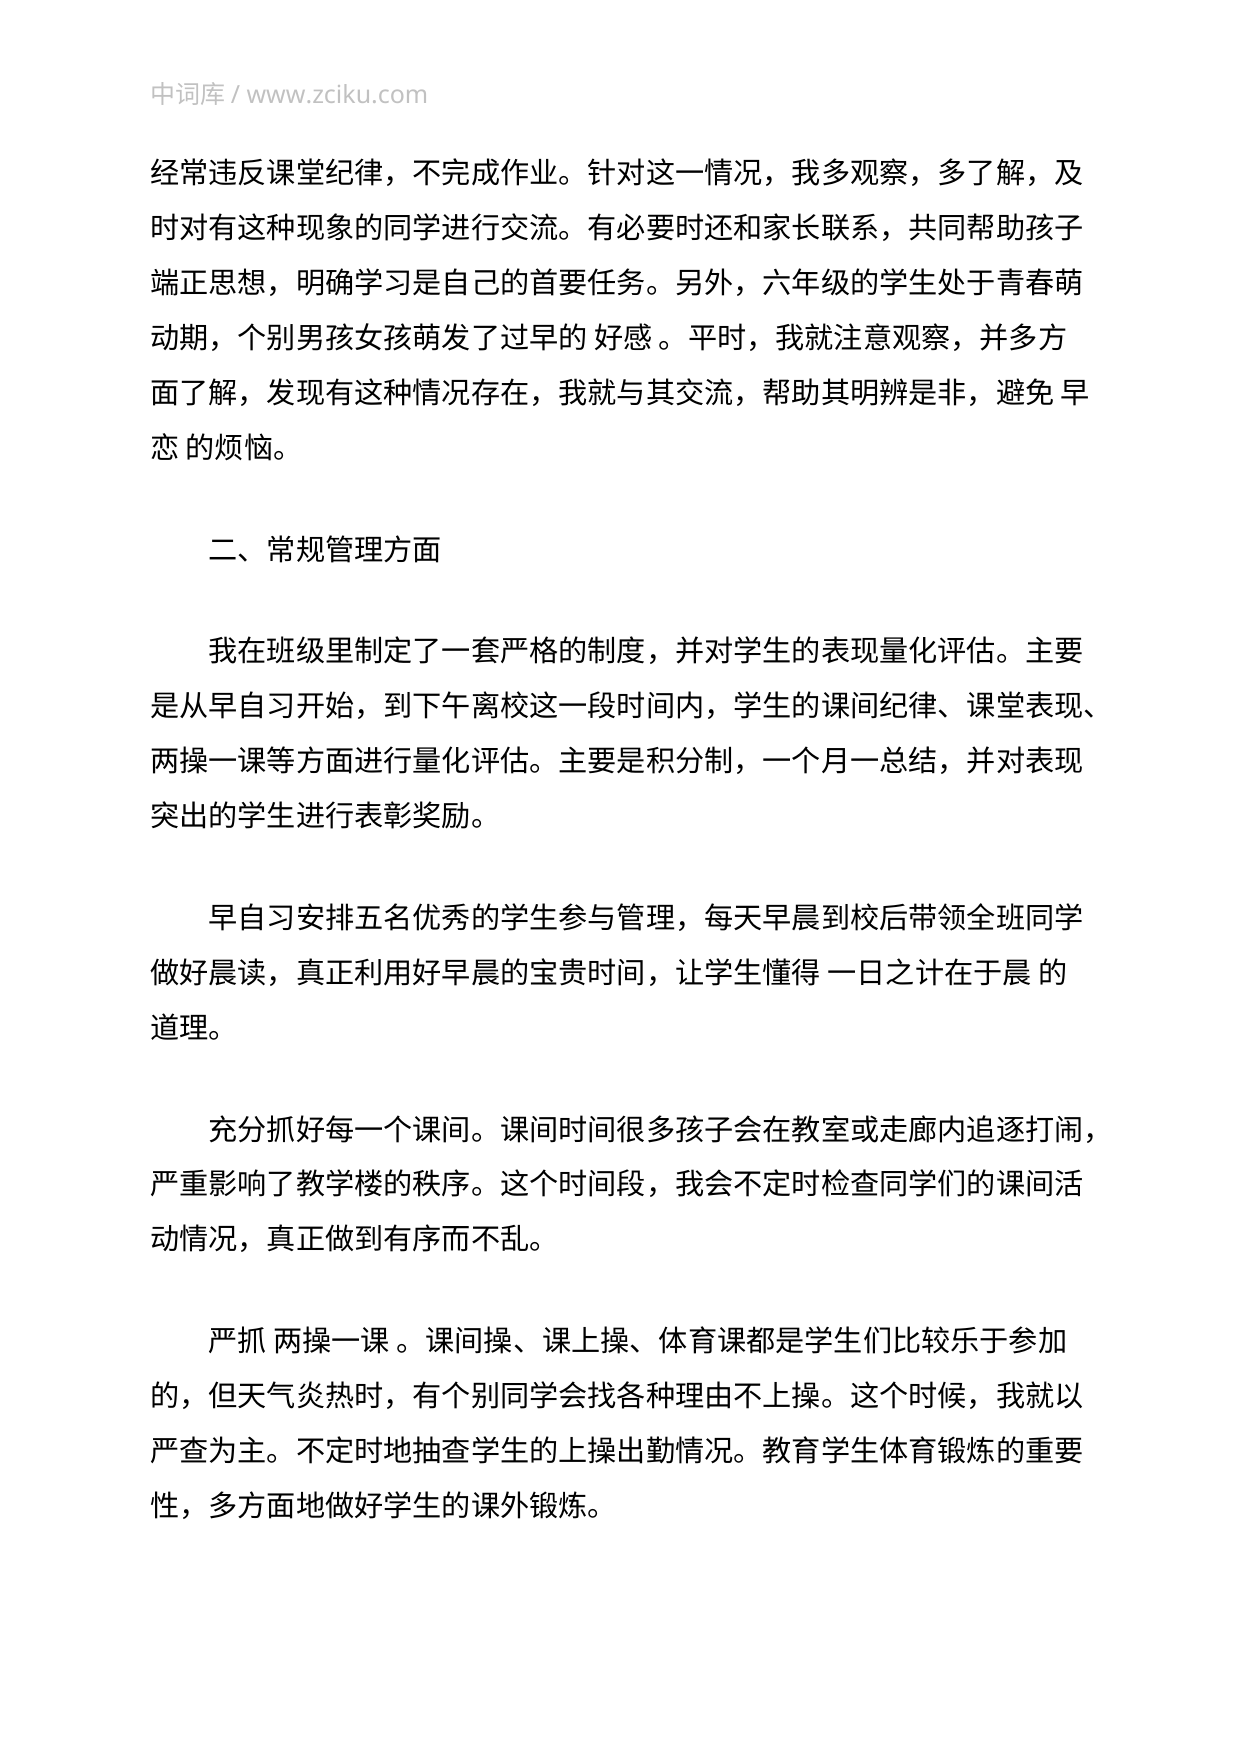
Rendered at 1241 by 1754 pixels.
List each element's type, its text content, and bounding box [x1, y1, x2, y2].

text 二、常规管理方面 [150, 526, 1090, 568]
text 早自习安排五名优秀的学生参与管理，每天早晨到校后带领全班同学做好晨读，真正利用好早晨的宝贵时间，让学生懂得 一日之计在于晨 的道理。 [150, 894, 1090, 1047]
text 严抓 两操一课 。课间操、课上操、体育课都是学生们比较乐于参加的，但天气炎热时，有个别同学会找各种理由不上操。这个时候，我就以严查为主。不定时地抽查学生的上操出勤情况。教育学生体育锻炼的重要性，多方面地做好学生的课外锻炼。 [150, 1318, 1090, 1524]
text 我在班级里制定了一套严格的制度，并对学生的表现量化评估。主要是从早自习开始，到下午离校这一段时间内，学生的课间纪律、课堂表现、两操一课等方面进行量化评估。主要是积分制，一个月一总结，并对表现突出的学生进行表彰奖励。 [150, 628, 1090, 835]
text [150, 150, 1090, 467]
text 充分抓好每一个课间。课间时间很多孩子会在教室或走廊内追逐打闹，严重影响了教学楼的秩序。这个时间段，我会不定时检查同学们的课间活动情况，真正做到有序而不乱。 [150, 1106, 1090, 1258]
